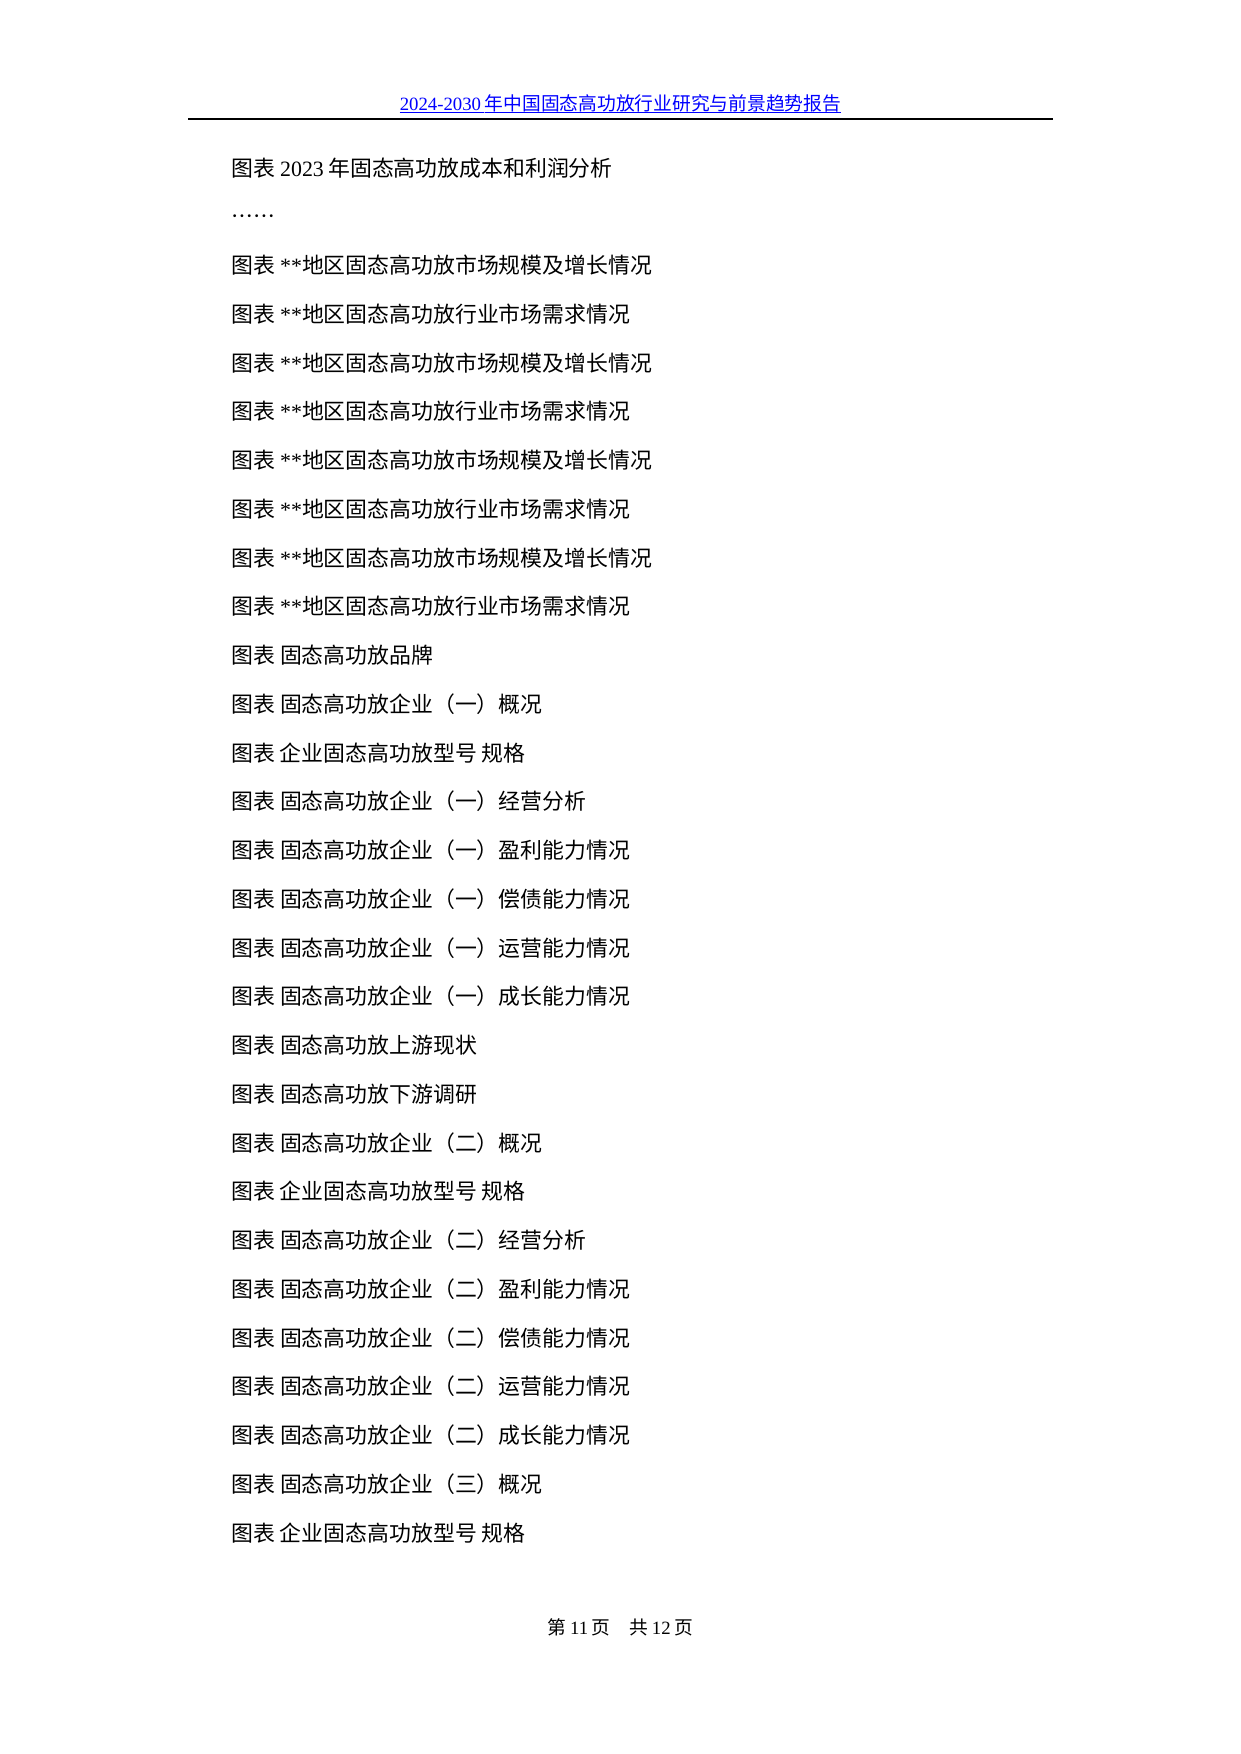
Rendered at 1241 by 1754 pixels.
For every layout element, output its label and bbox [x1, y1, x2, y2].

text [187, 150, 1053, 1548]
